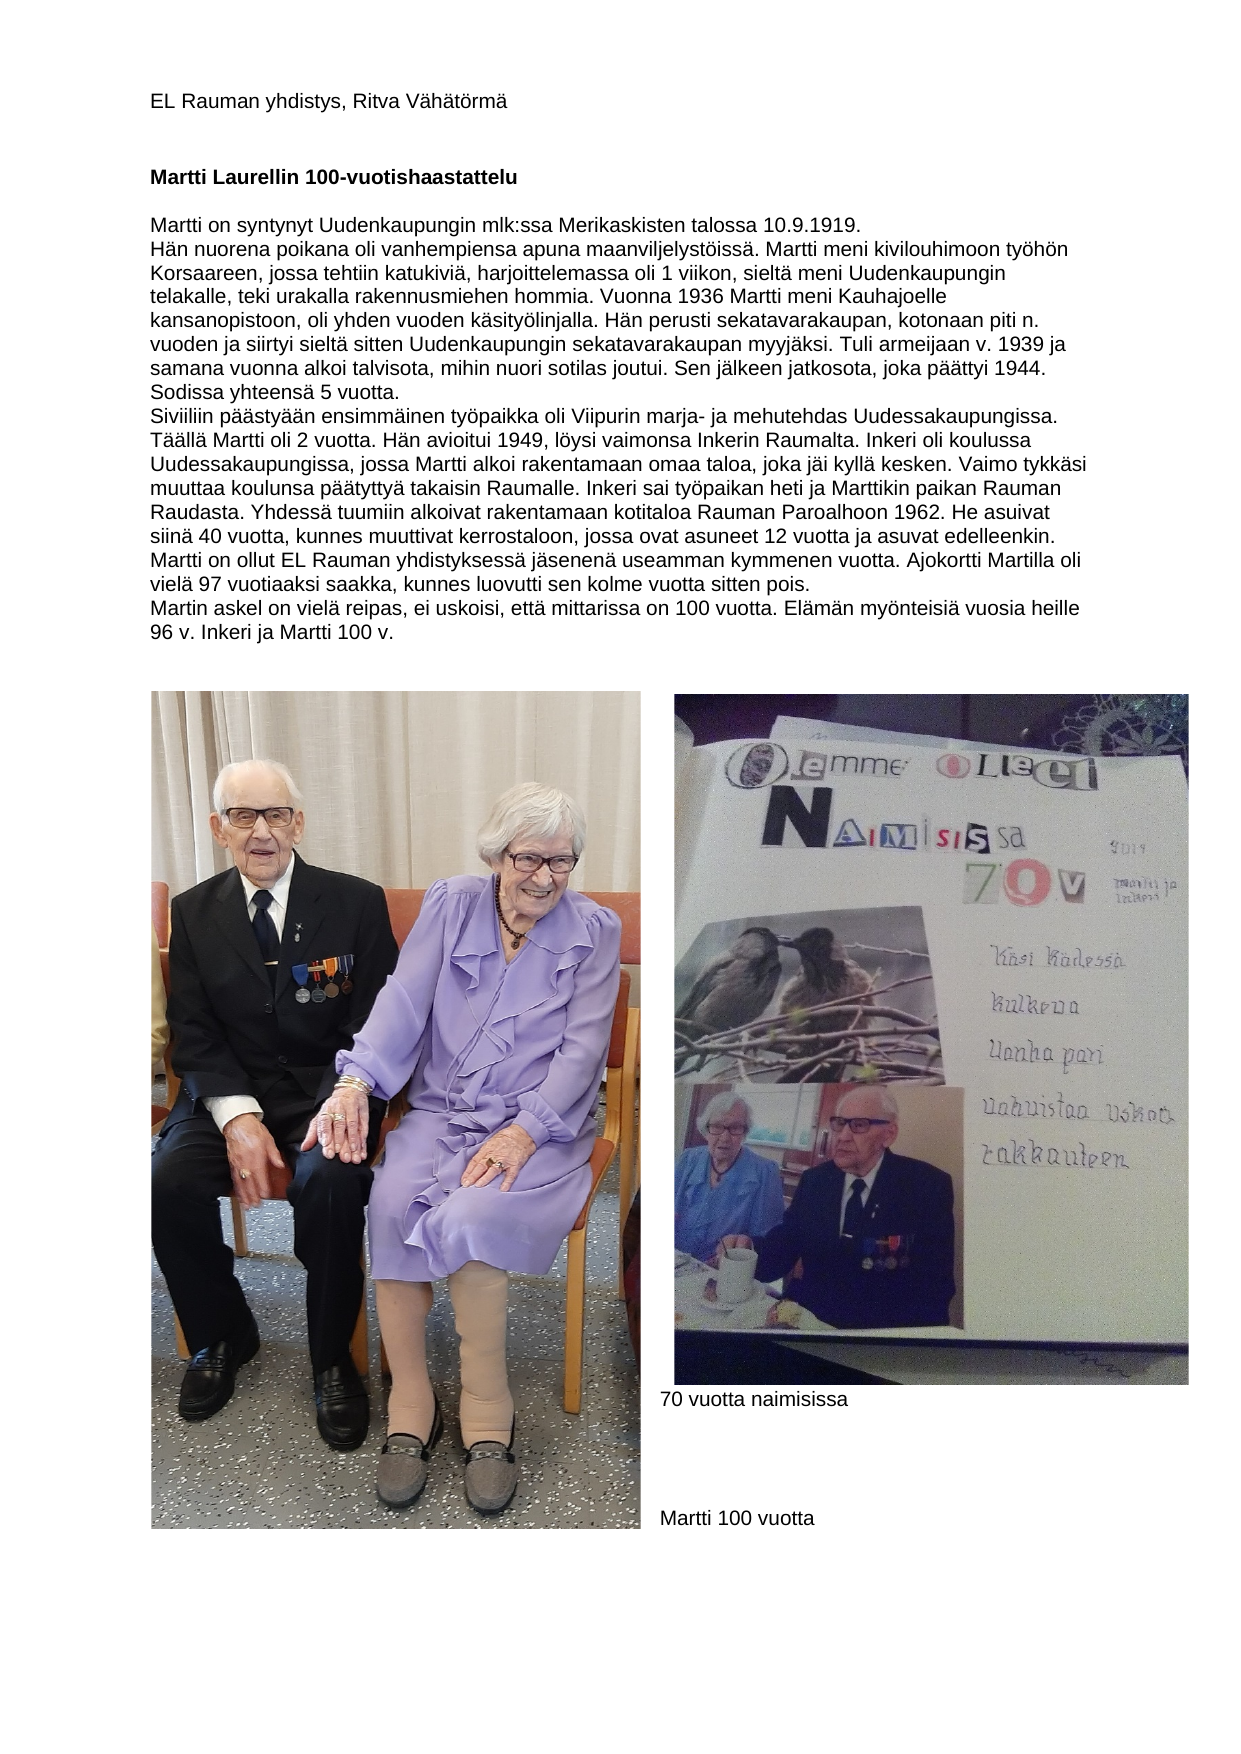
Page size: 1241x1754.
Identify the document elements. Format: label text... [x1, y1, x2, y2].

text Martti 100 vuotta [150, 1506, 1090, 1530]
text Siviiliin päästyään ensimmäinen työpaikka oli Viipurin marja- ja mehutehdas Uudessakaupungissa. Täällä Martti oli 2 vuotta. Hän avioitui 1949, löysi vaimonsa Inkerin Raumalta. Inkeri oli koulussa Uudessakaupungissa, jossa Martti alkoi rakentamaan omaa taloa, joka jäi kyllä kesken. Vaimo tykkäsi muuttaa koulunsa päätyttyä takaisin Raumalle. Inkeri sai työpaikan heti ja Marttikin paikan Rauman Raudasta. Yhdessä tuumiin alkoivat rakentamaan kotitaloa Rauman Paroalhoon 1962. He asuivat siinä 40 vuotta, kunnes muuttivat kerrostaloon, jossa ovat asuneet 12 vuotta ja asuvat edelleenkin. [150, 404, 1090, 548]
text Martti on syntynyt Uudenkaupungin mlk:ssa Merikaskisten talossa 10.9.1919. [150, 212, 1090, 236]
text Martti Laurellin 100-vuotishaastattelu [150, 164, 1090, 188]
text Martti on ollut EL Rauman yhdistyksessä jäsenenä useamman kymmenen vuotta. Ajokortti Martilla oli vielä 97 vuotiaaksi saakka, kunnes luovutti sen kolme vuotta sitten pois. [150, 548, 1090, 596]
text Martin askel on vielä reipas, ei uskoisi, että mittarissa on 100 vuotta. Elämän myönteisiä vuosia heille [150, 596, 1090, 620]
text 96 v. Inkeri ja Martti 100 v. [150, 620, 1090, 644]
text Hän nuorena poikana oli vanhempiensa apuna maanviljelystöissä. Martti meni kivilouhimoon työhön Korsaareen, jossa tehtiin katukiviä, harjoittelemassa oli 1 viikon, sieltä meni Uudenkaupungin telakalle, teki urakalla rakennusmiehen hommia. Vuonna 1936 Martti meni Kauhajoelle kansanopistoon, oli yhden vuoden käsityölinjalla. Hän perusti sekatavarakaupan, kotonaan piti n. vuoden ja siirtyi sieltä sitten Uudenkaupungin sekatavarakaupan myyjäksi. Tuli armeijaan v. 1939 ja samana vuonna alkoi talvisota, mihin nuori sotilas joutui. Sen jälkeen jatkosota, joka päättyi 1944. Sodissa yhteensä 5 vuotta. [150, 236, 1090, 404]
picture [672, 694, 1189, 1382]
picture [150, 691, 641, 1525]
text EL Rauman yhdistys, Ritva Vähätörmä [150, 89, 1090, 113]
